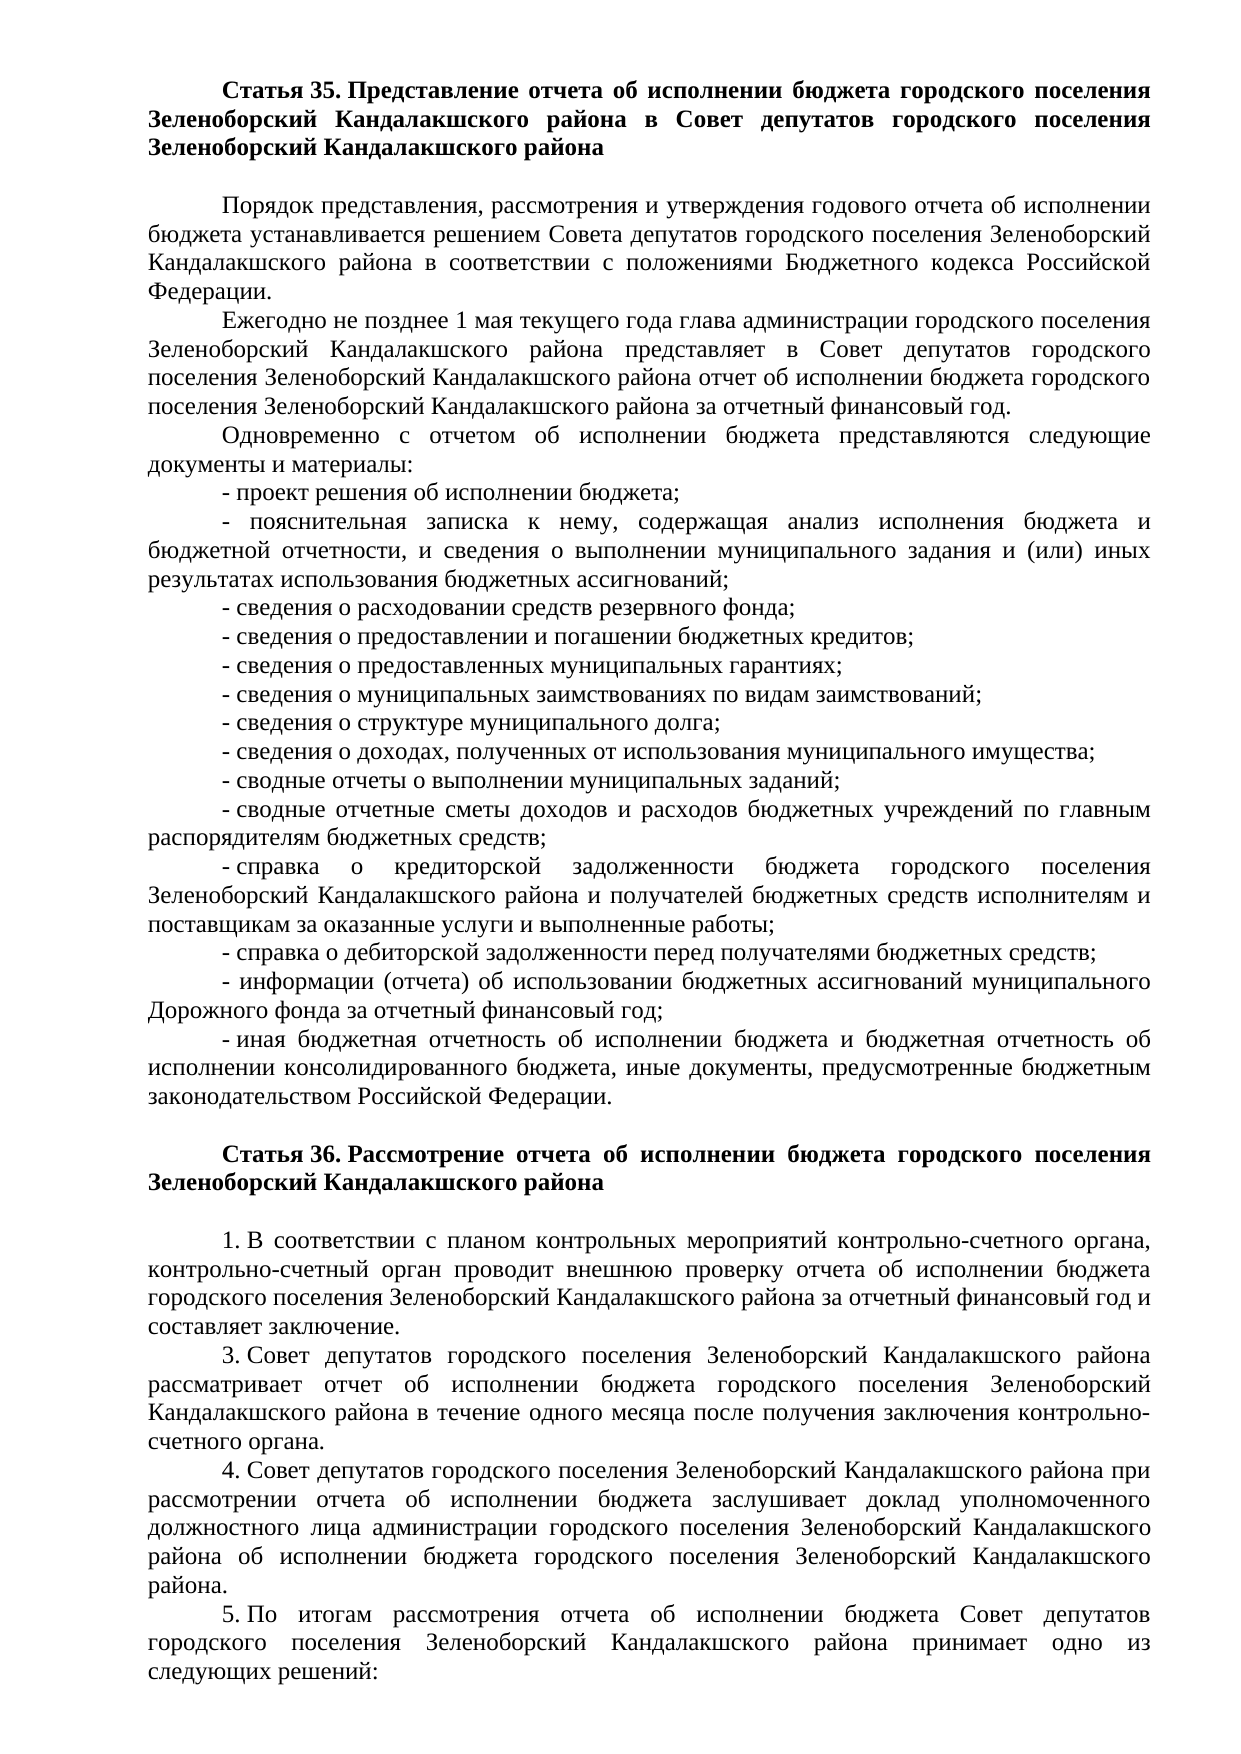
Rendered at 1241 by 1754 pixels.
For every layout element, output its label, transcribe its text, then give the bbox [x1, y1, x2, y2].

text - сведения о структуре муниципального долга; [148, 707, 1152, 736]
text - сводные отчетные сметы доходов и расходов бюджетных учреждений по главным распорядителям бюджетных средств; [148, 794, 1152, 851]
text - справка о дебиторской задолженности перед получателями бюджетных средств; [148, 937, 1152, 966]
text - справка о кредиторской задолженности бюджета городского поселения Зеленоборский Кандалакшского района и получателей бюджетных средств исполнителям и поставщикам за оказанные услуги и выполненные работы; [148, 851, 1152, 937]
text - пояснительная записка к нему, содержащая анализ исполнения бюджета и бюджетной отчетности, и сведения о выполнении муниципального задания и (или) иных результатах использования бюджетных ассигнований; [148, 506, 1152, 592]
text - сведения о доходах, полученных от использования муниципального имущества; [148, 736, 1152, 765]
text Ежегодно не позднее 1 мая текущего года глава администрации городского поселения Зеленоборский Кандалакшского района представляет в Совет депутатов городского поселения Зеленоборский Кандалакшского района отчет об исполнении бюджета городского поселения Зеленоборский Кандалакшского района за отчетный финансовый год. [148, 305, 1152, 420]
text - сведения о расходовании средств резервного фонда; [148, 592, 1152, 621]
text - сведения о муниципальных заимствованиях по видам заимствований; [148, 679, 1152, 707]
text 1. В соответствии с планом контрольных мероприятий контрольно-счетного органа, контрольно-счетный орган проводит внешнюю проверку отчета об исполнении бюджета городского поселения Зеленоборский Кандалакшского района за отчетный финансовый год и составляет заключение. [148, 1225, 1152, 1340]
text - проект решения об исполнении бюджета; [148, 477, 1152, 506]
text - сведения о предоставленных муниципальных гарантиях; [148, 650, 1152, 679]
text - сведения о предоставлении и погашении бюджетных кредитов; [148, 621, 1152, 650]
text 5. По итогам рассмотрения отчета об исполнении бюджета Совет депутатов городского поселения Зеленоборский Кандалакшского района принимает одно из следующих решений: [148, 1599, 1152, 1685]
text - иная бюджетная отчетность об исполнении бюджета и бюджетная отчетность об исполнении консолидированного бюджета, иные документы, предусмотренные бюджетным законодательством Российской Федерации. [148, 1024, 1152, 1110]
text Порядок представления, рассмотрения и утверждения годового отчета об исполнении бюджета устанавливается решением Совета депутатов городского поселения Зеленоборский Кандалакшского района в соответствии с положениями Бюджетного кодекса Российской Федерации. [148, 190, 1152, 305]
text 4. Совет депутатов городского поселения Зеленоборский Кандалакшского района при рассмотрении отчета об исполнении бюджета заслушивает доклад уполномоченного должностного лица администрации городского поселения Зеленоборский Кандалакшского района об исполнении бюджета городского поселения Зеленоборский Кандалакшского района. [148, 1455, 1152, 1599]
text Одновременно с отчетом об исполнении бюджета представляются следующие документы и материалы: [148, 420, 1152, 477]
text Статья 35. Представление отчета об исполнении бюджета городского поселения Зеленоборский Кандалакшского района в Совет депутатов городского поселения Зеленоборский Кандалакшского района [148, 75, 1152, 161]
text - сводные отчеты о выполнении муниципальных заданий; [148, 765, 1152, 794]
text 3. Совет депутатов городского поселения Зеленоборский Кандалакшского района рассматривает отчет об исполнении бюджета городского поселения Зеленоборский Кандалакшского района в течение одного месяца после получения заключения контрольно-счетного органа. [148, 1340, 1152, 1455]
text - информации (отчета) об использовании бюджетных ассигнований муниципального Дорожного фонда за отчетный финансовый год; [148, 966, 1152, 1024]
text Статья 36. Рассмотрение отчета об исполнении бюджета городского поселения Зеленоборский Кандалакшского района [148, 1139, 1152, 1196]
